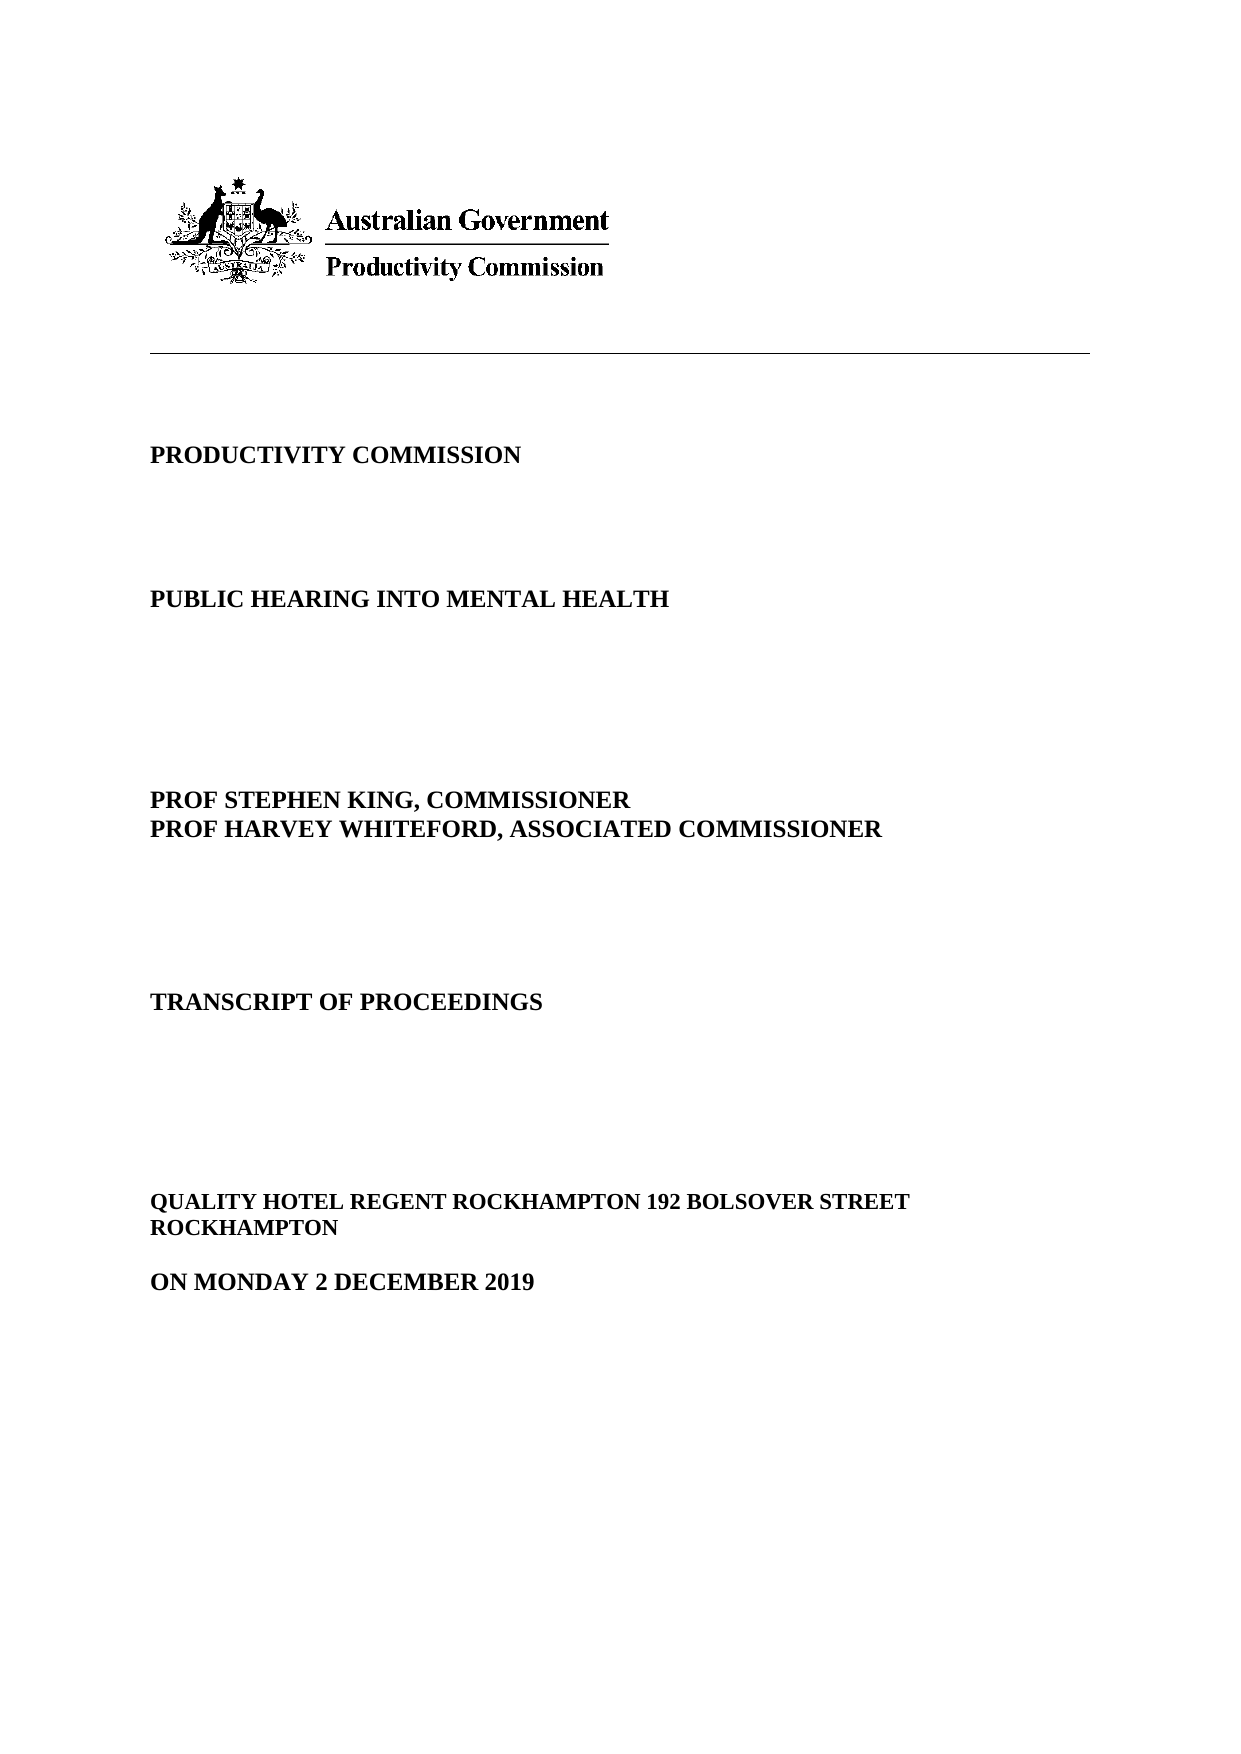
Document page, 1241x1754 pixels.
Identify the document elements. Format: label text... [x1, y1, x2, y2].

text TRANSCRIPT OF PROCEEDINGS [150, 987, 1090, 1016]
picture [148, 159, 626, 300]
text PROF STEPHEN KING, COMMISSIONER [150, 786, 1090, 814]
text QUALITY HOTEL REGENT ROCKHAMPTON 192 BOLSOVER STREET [150, 1188, 1090, 1214]
text ON MONDAY 2 DECEMBER 2019 [150, 1267, 1090, 1296]
text PROF HARVEY WHITEFORD, ASSOCIATED COMMISSIONER [150, 814, 1090, 843]
text PUBLIC HEARING INTO MENTAL HEALTH [150, 584, 1090, 613]
text ROCKHAMPTON [150, 1214, 1090, 1241]
text PRODUCTIVITY COMMISSION [150, 441, 1090, 469]
